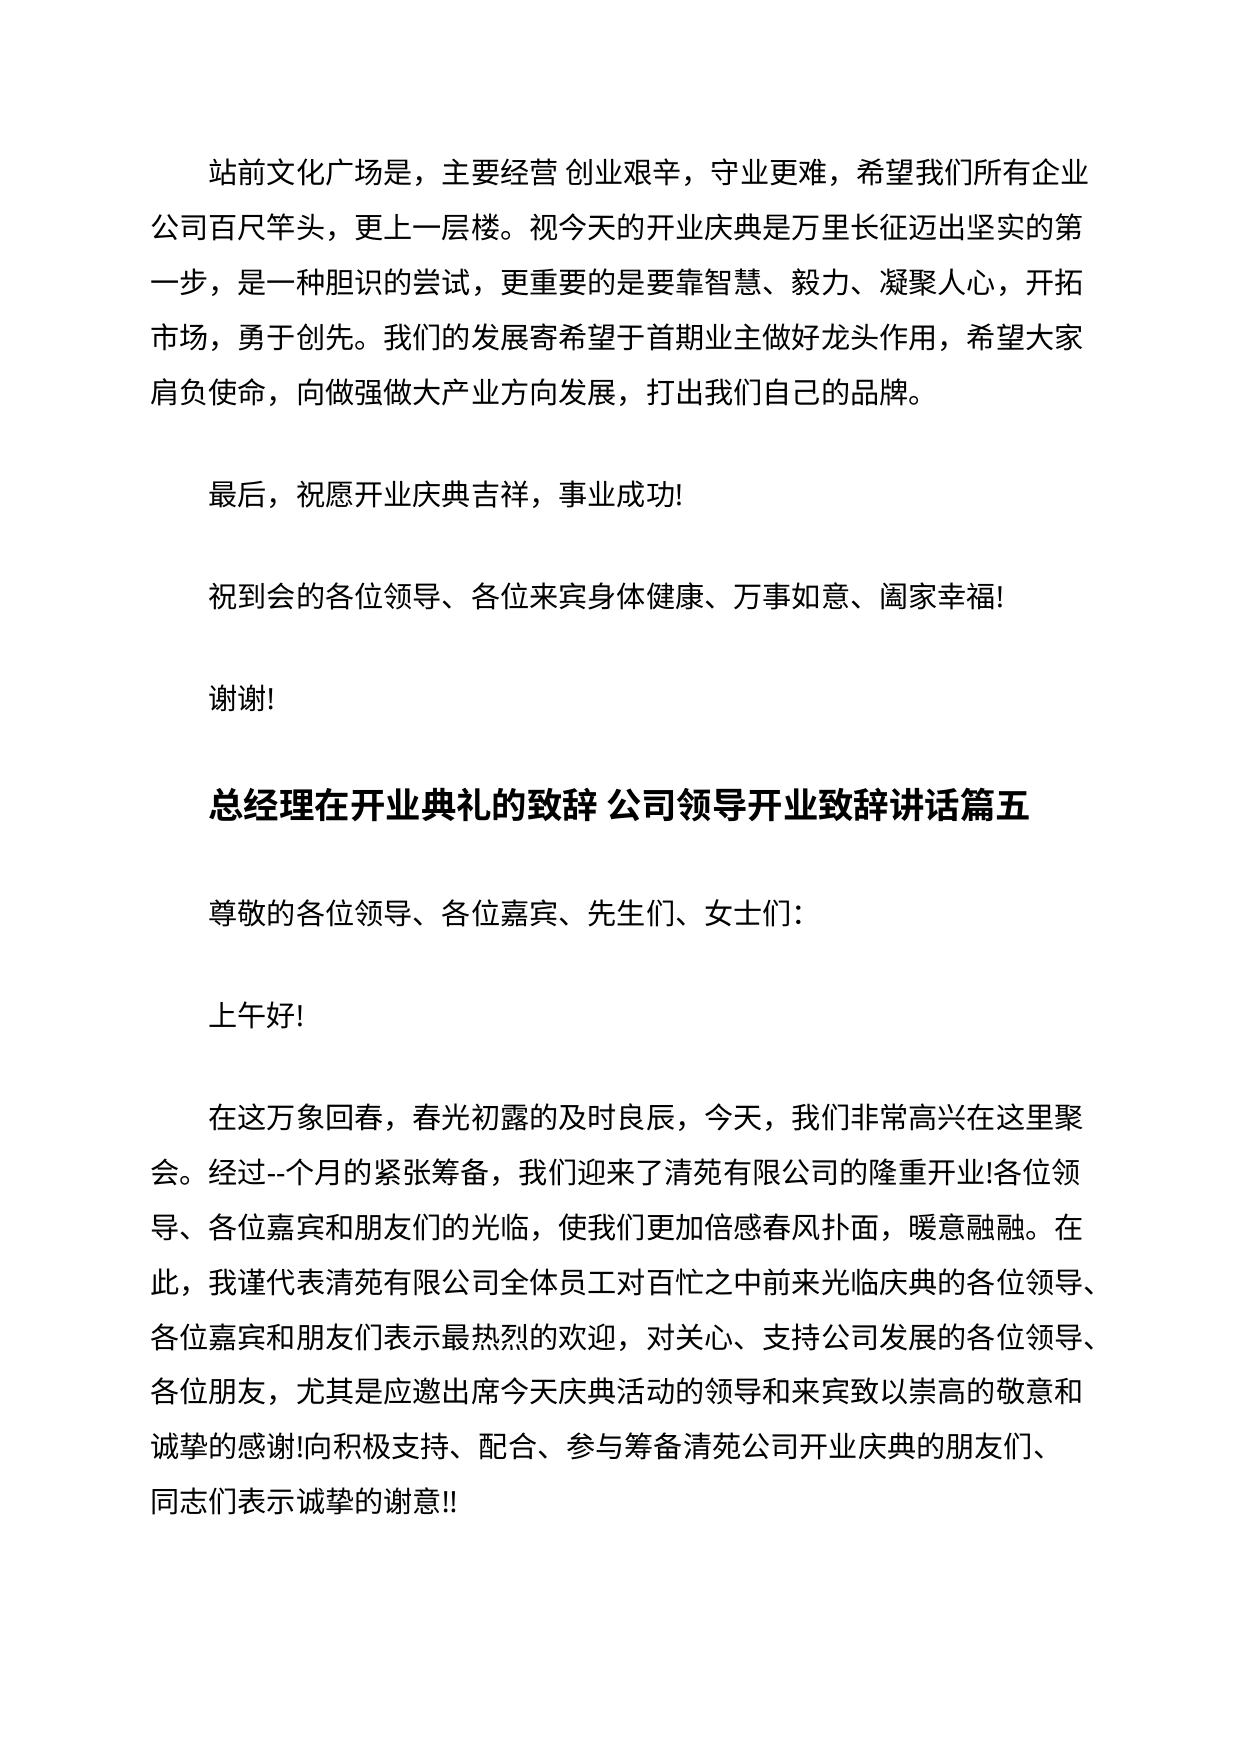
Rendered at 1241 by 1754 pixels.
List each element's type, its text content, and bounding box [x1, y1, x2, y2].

text 最后，祝愿开业庆典吉祥，事业成功! [150, 471, 1090, 514]
text 总经理在开业典礼的致辞 公司领导开业致辞讲话篇五 [150, 777, 1090, 828]
text 上午好! [150, 992, 1090, 1035]
text 在这万象回春，春光初露的及时良辰，今天，我们非常高兴在这里聚会。经过--个月的紧张筹备，我们迎来了清苑有限公司的隆重开业!各位领导、各位嘉宾和朋友们的光临，使我们更加倍感春风扑面，暖意融融。在此，我谨代表清苑有限公司全体员工对百忙之中前来光临庆典的各位领导、各位嘉宾和朋友们表示最热烈的欢迎，对关心、支持公司发展的各位领导、各位朋友，尤其是应邀出席今天庆典活动的领导和来宾致以崇高的敬意和诚挚的感谢!向积极支持、配合、参与筹备清苑公司开业庆典的朋友们、同志们表示诚挚的谢意!! [150, 1094, 1090, 1521]
text 谢谢! [150, 675, 1090, 718]
text 站前文化广场是，主要经营 创业艰辛，守业更难，希望我们所有企业公司百尺竿头，更上一层楼。视今天的开业庆典是万里长征迈出坚实的第一步，是一种胆识的尝试，更重要的是要靠智慧、毅力、凝聚人心，开拓市场，勇于创先。我们的发展寄希望于首期业主做好龙头作用，希望大家肩负使命，向做强做大产业方向发展，打出我们自己的品牌。 [150, 150, 1090, 412]
text 尊敬的各位领导、各位嘉宾、先生们、女士们： [150, 891, 1090, 933]
text 祝到会的各位领导、各位来宾身体健康、万事如意、阖家幸福! [150, 573, 1090, 616]
